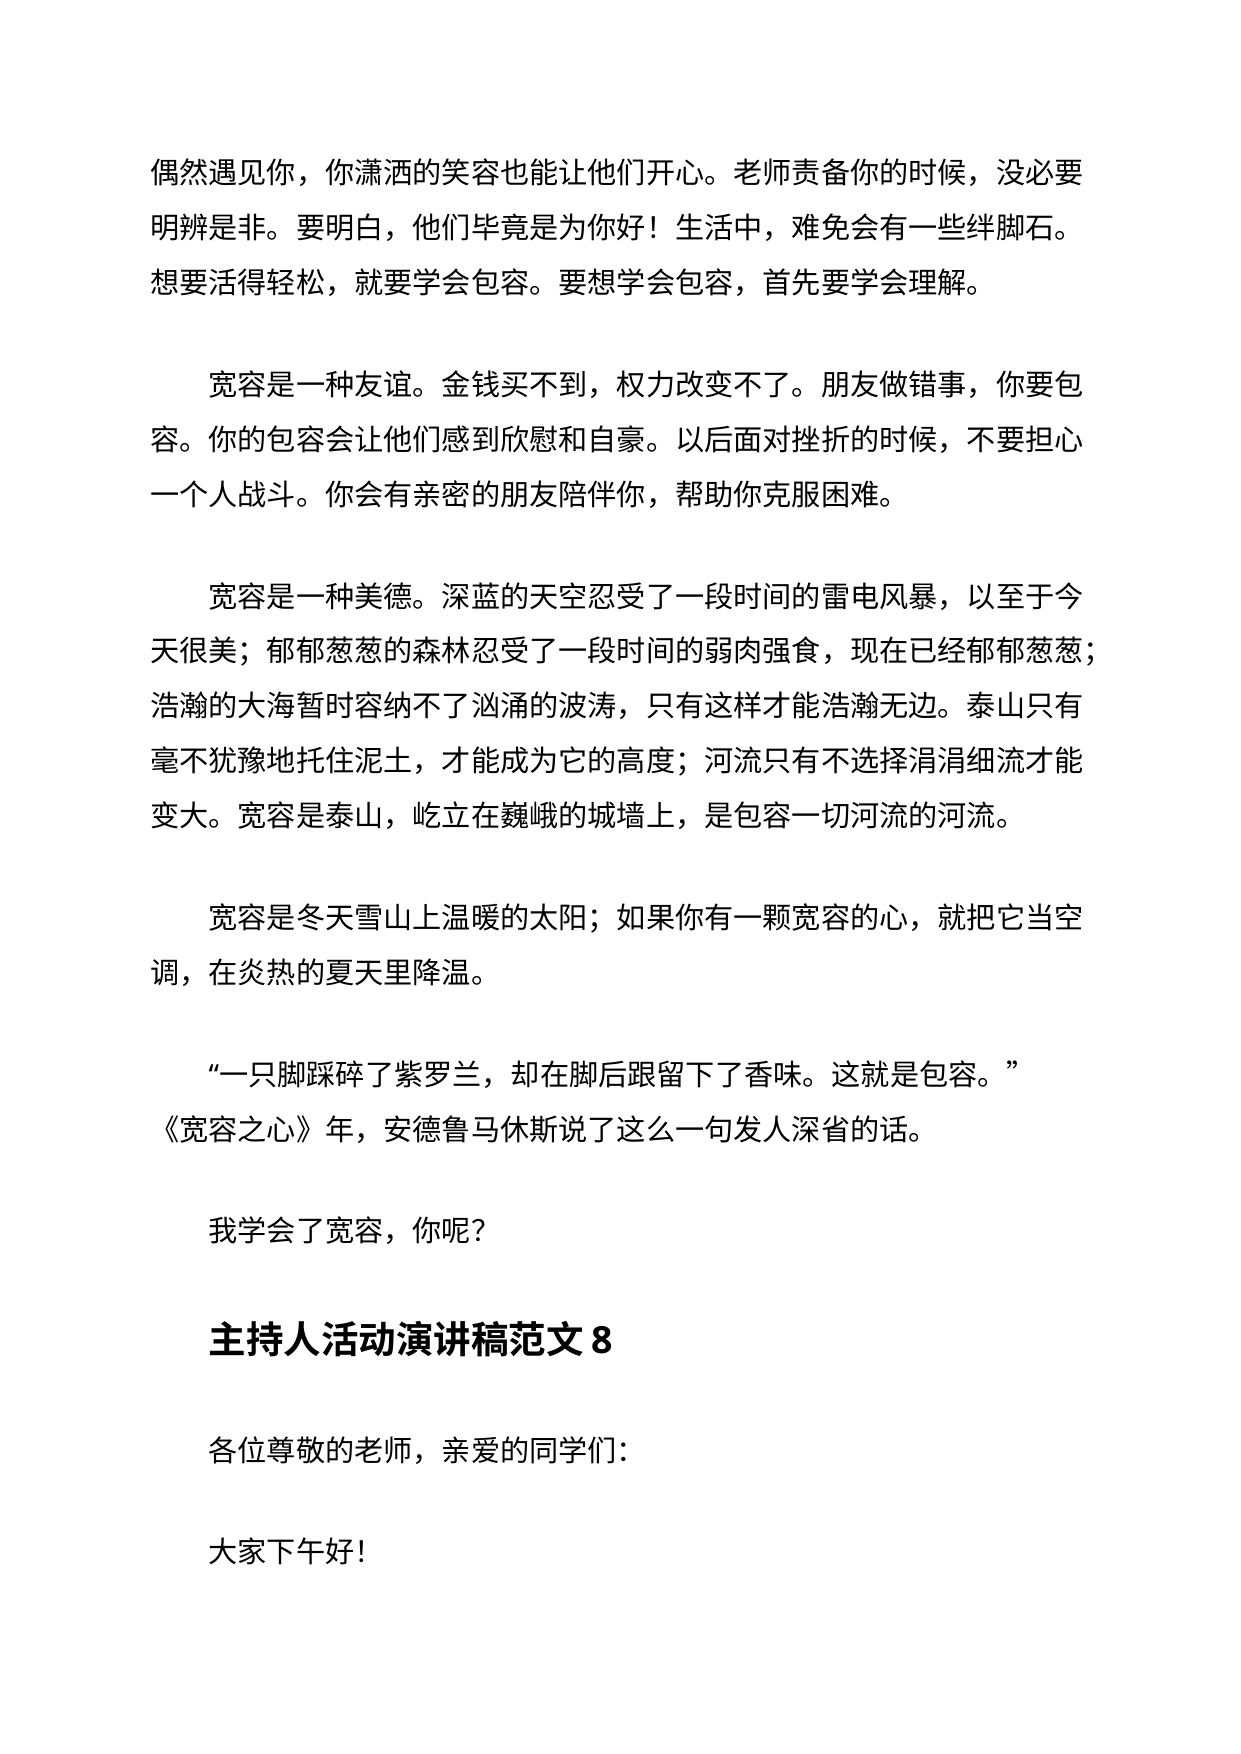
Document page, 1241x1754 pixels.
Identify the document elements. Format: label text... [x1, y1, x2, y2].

text “一只脚踩碎了紫罗兰，却在脚后跟留下了香味。这就是包容。”《宽容之心》年，安德鲁马休斯说了这么一句发人深省的话。 [150, 1051, 1090, 1148]
text 宽容是一种美德。深蓝的天空忍受了一段时间的雷电风暴，以至于今天很美；郁郁葱葱的森林忍受了一段时间的弱肉强食，现在已经郁郁葱葱；浩瀚的大海暂时容纳不了汹涌的波涛，只有这样才能浩瀚无边。泰山只有毫不犹豫地托住泥土，才能成为它的高度；河流只有不选择涓涓细流才能变大。宽容是泰山，屹立在巍峨的城墙上，是包容一切河流的河流。 [150, 573, 1090, 835]
text 主持人活动演讲稿范文8 [150, 1310, 1090, 1364]
text 宽容是一种友谊。金钱买不到，权力改变不了。朋友做错事，你要包容。你的包容会让他们感到欣慰和自豪。以后面对挫折的时候，不要担心一个人战斗。你会有亲密的朋友陪伴你，帮助你克服困难。 [150, 362, 1090, 514]
text 宽容是冬天雪山上温暖的太阳；如果你有一颗宽容的心，就把它当空调，在炎热的夏天里降温。 [150, 894, 1090, 992]
text 各位尊敬的老师，亲爱的同学们： [150, 1427, 1090, 1469]
text 大家下午好！ [150, 1529, 1090, 1571]
text 我学会了宽容，你呢？ [150, 1208, 1090, 1250]
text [150, 150, 1090, 302]
